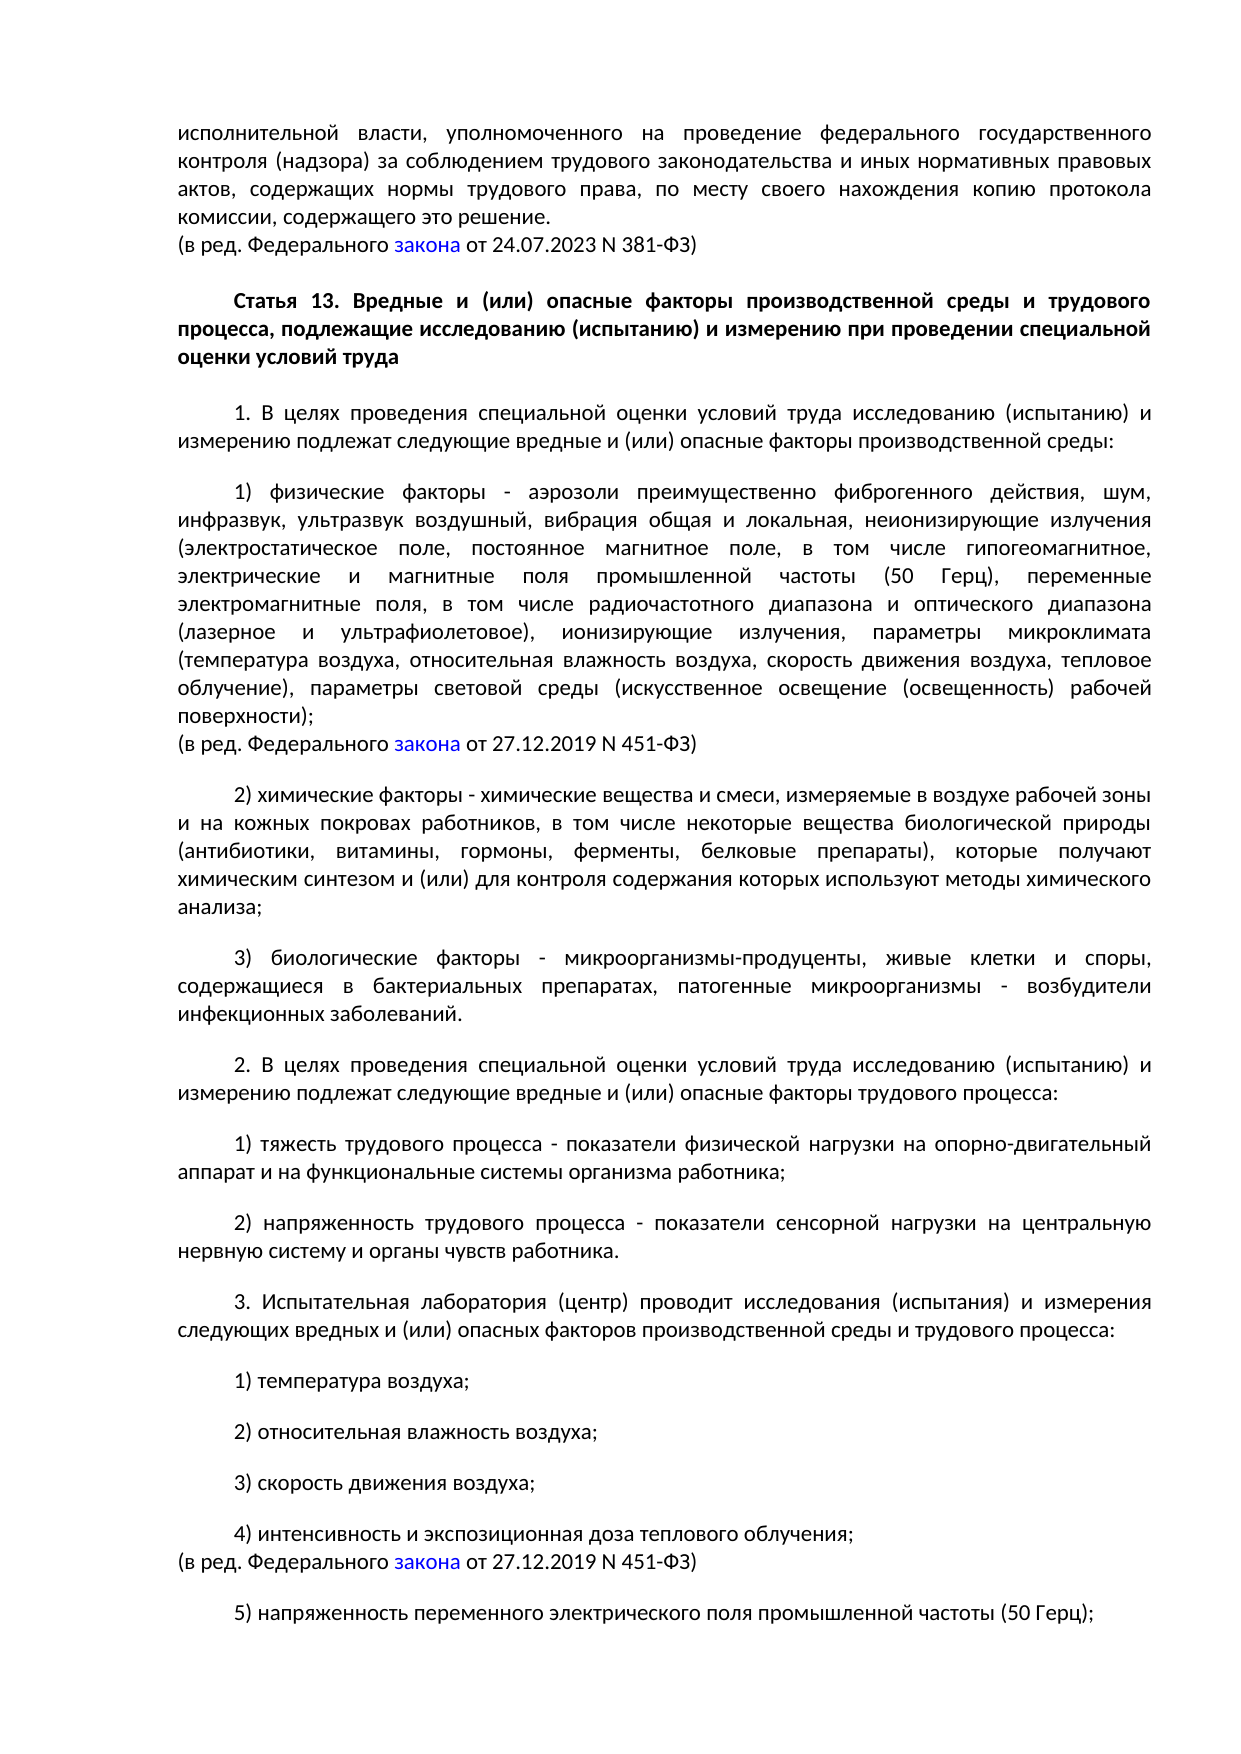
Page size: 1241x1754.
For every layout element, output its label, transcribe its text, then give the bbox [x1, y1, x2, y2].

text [177, 118, 1152, 230]
text 2) химические факторы - химические вещества и смеси, измеряемые в воздухе рабочей зоны и на кожных покровах работников, в том числе некоторые вещества биологической природы (антибиотики, витамины, гормоны, ферменты, белковые препараты), которые получают химическим синтезом и (или) для контроля содержания которых используют методы химического анализа; [177, 780, 1152, 921]
text 2) напряженность трудового процесса - показатели сенсорной нагрузки на центральную нервную систему и органы чувств работника. [177, 1208, 1152, 1264]
text 1) физические факторы - аэрозоли преимущественно фиброгенного действия, шум, инфразвук, ультразвук воздушный, вибрация общая и локальная, неионизирующие излучения (электростатическое поле, постоянное магнитное поле, в том числе гипогеомагнитное, электрические и магнитные поля промышленной частоты (50 Герц), переменные электромагнитные поля, в том числе радиочастотного диапазона и оптического диапазона (лазерное и ультрафиолетовое), ионизирующие излучения, параметры микроклимата (температура воздуха, относительная влажность воздуха, скорость движения воздуха, тепловое облучение), параметры световой среды (искусственное освещение (освещенность) рабочей поверхности); [177, 477, 1152, 729]
text 3) биологические факторы - микроорганизмы-продуценты, живые клетки и споры, содержащиеся в бактериальных препаратах, патогенные микроорганизмы - возбудители инфекционных заболеваний. [177, 943, 1152, 1027]
text (в ред. Федерального закона от 27.12.2019 N 451-ФЗ) [177, 1547, 1152, 1575]
text (в ред. Федерального закона от 27.12.2019 N 451-ФЗ) [177, 729, 1152, 757]
text 3. Испытательная лаборатория (центр) проводит исследования (испытания) и измерения следующих вредных и (или) опасных факторов производственной среды и трудового процесса: [177, 1287, 1152, 1343]
text 2. В целях проведения специальной оценки условий труда исследованию (испытанию) и измерению подлежат следующие вредные и (или) опасные факторы трудового процесса: [177, 1050, 1152, 1106]
title Статья 13. Вредные и (или) опасные факторы производственной среды и трудового процесса, подлежащие исследованию (испытанию) и измерению при проведении специальной оценки условий труда [177, 286, 1152, 370]
text 2) относительная влажность воздуха; [177, 1417, 1152, 1445]
text 4) интенсивность и экспозиционная доза теплового облучения; [177, 1519, 1152, 1547]
text 3) скорость движения воздуха; [177, 1468, 1152, 1496]
text 1. В целях проведения специальной оценки условий труда исследованию (испытанию) и измерению подлежат следующие вредные и (или) опасные факторы производственной среды: [177, 398, 1152, 454]
text 1) температура воздуха; [177, 1366, 1152, 1394]
text 5) напряженность переменного электрического поля промышленной частоты (50 Герц); [177, 1598, 1152, 1626]
text 1) тяжесть трудового процесса - показатели физической нагрузки на опорно-двигательный аппарат и на функциональные системы организма работника; [177, 1129, 1152, 1185]
text (в ред. Федерального закона от 24.07.2023 N 381-ФЗ) [177, 230, 1152, 258]
